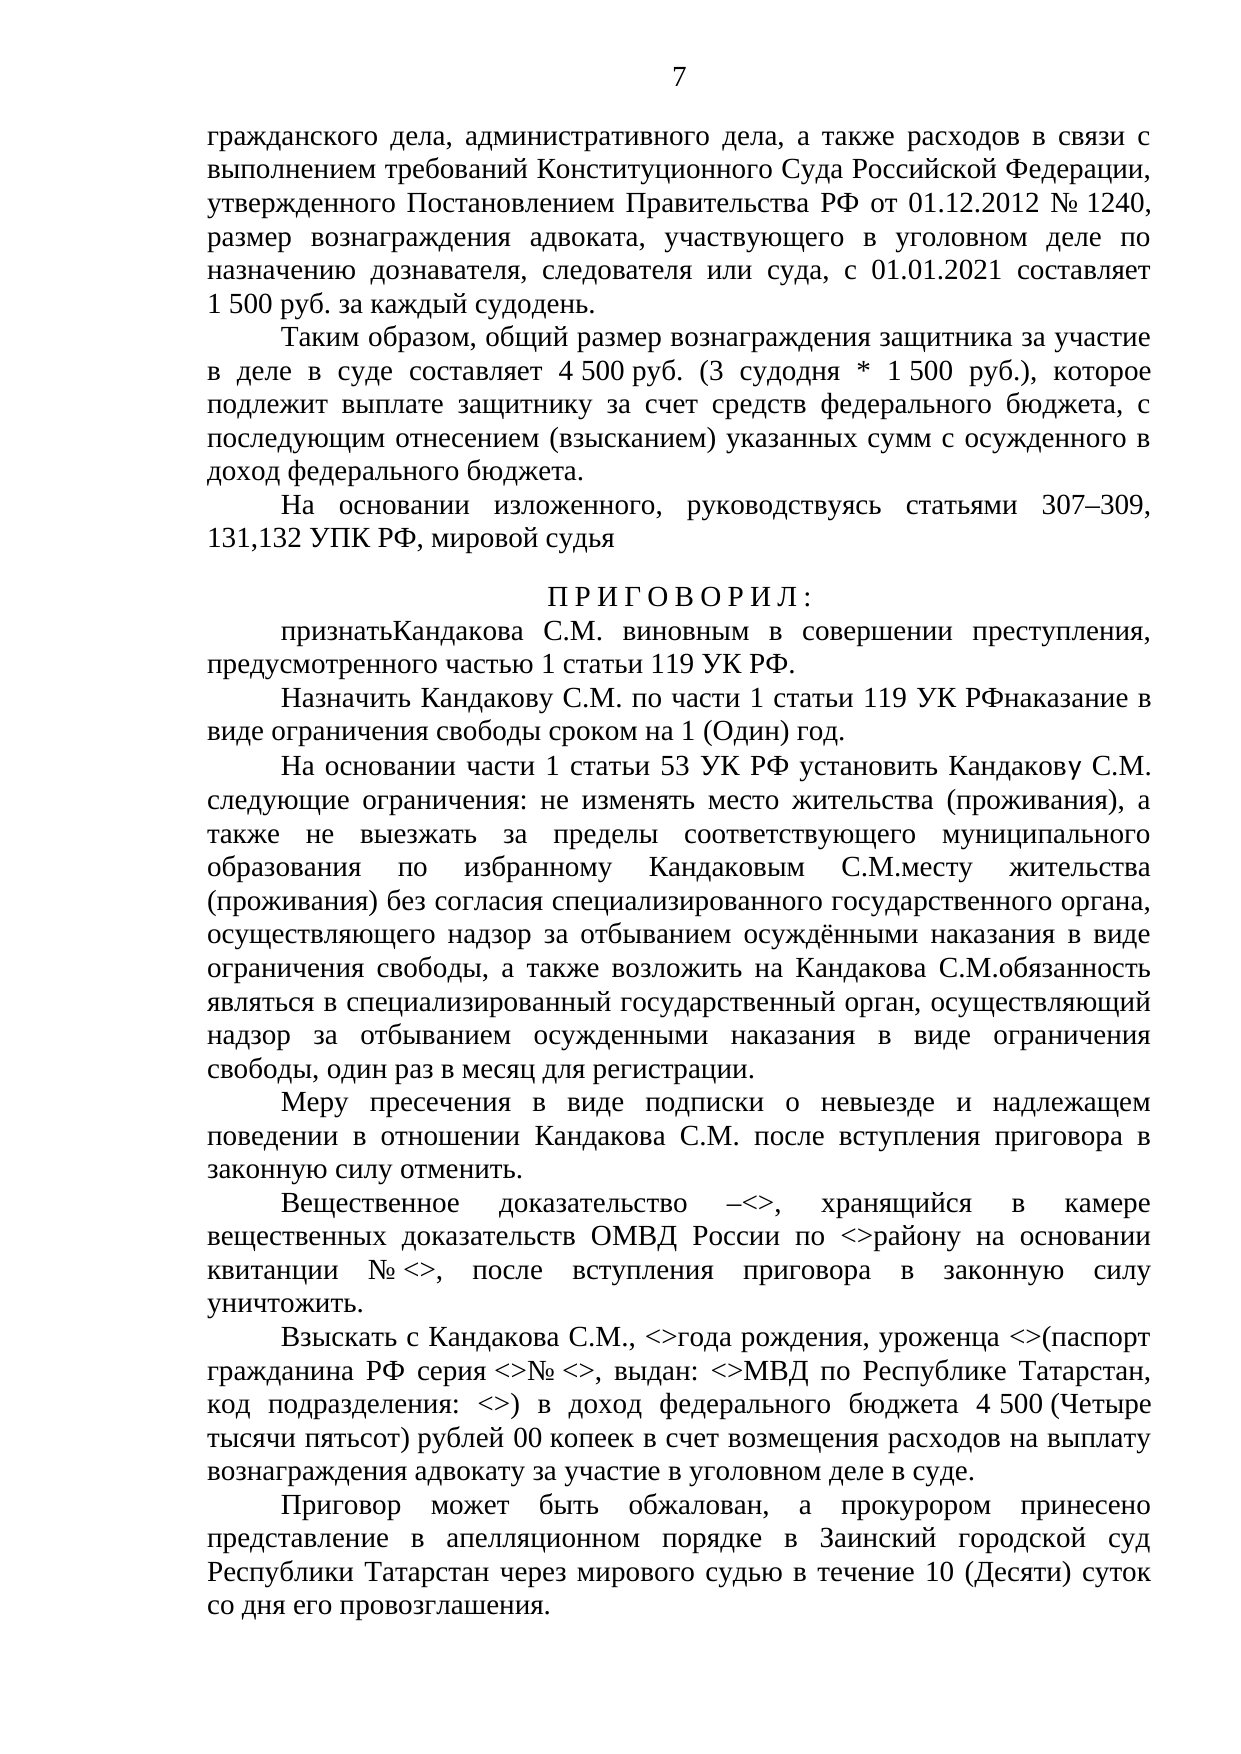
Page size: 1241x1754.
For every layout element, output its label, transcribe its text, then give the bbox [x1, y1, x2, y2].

text На основании изложенного, руководствуясь статьями 307–309, 131,132 УПК РФ, мировой судья [207, 487, 1152, 554]
text Вещественное доказательство –<>, хранящийся в камере вещественных доказательств ОМВД России по <>району на основании квитанции № <>, после вступления приговора в законную силу уничтожить. [207, 1185, 1152, 1319]
text На основании части 1 статьи 53 УК РФ установить Кандакову С.М. следующие ограничения: не изменять место жительства (проживания), а также не выезжать за пределы соответствующего муниципального образования по избранному Кандаковым С.М.месту жительства (проживания) без согласия специализированного государственного органа, осуществляющего надзор за отбыванием осуждёнными наказания в виде ограничения свободы, а также возложить на Кандакова С.М.обязанность являться в специализированный государственный орган, осуществляющий надзор за отбыванием осужденными наказания в виде ограничения свободы, один раз в месяц для регистрации. [207, 747, 1152, 1084]
text Меру пресечения в виде подписки о невыезде и надлежащем поведении в отношении Кандакова С.М. после вступления приговора в законную силу отменить. [207, 1084, 1152, 1185]
text Таким образом, общий размер вознаграждения защитника за участие в деле в суде составляет 4 500 руб. (3 судодня * 1 500 руб.), которое подлежит выплате защитнику за счет средств федерального бюджета, с последующим отнесением (взысканием) указанных сумм с осужденного в доход федерального бюджета. [207, 319, 1152, 487]
text ПРИГОВОРИЛ: [207, 579, 1152, 613]
text Назначить Кандакову С.М. по части 1 статьи 119 УК РФнаказание в виде ограничения свободы сроком на 1 (Один) год. [207, 680, 1152, 747]
text Приговор может быть обжалован, а прокурором принесено представление в апелляционном порядке в Заинский городской суд Республики Татарстан через мирового судью в течение 10 (Десяти) суток со дня его провозглашения. [207, 1487, 1152, 1621]
text признатьКандакова С.М. виновным в совершении преступления, предусмотренного частью 1 статьи 119 УК РФ. [207, 613, 1152, 680]
text Взыскать с Кандакова С.М., <>года рождения, уроженца <>(паспорт гражданина РФ серия <>№ <>, выдан: <>МВД по Республике Татарстан, код подразделения: <>) в доход федерального бюджета 4 500 (Четыре тысячи пятьсот) рублей 00 копеек в счет возмещения расходов на выплату вознаграждения адвокату за участие в уголовном деле в суде. [207, 1319, 1152, 1487]
